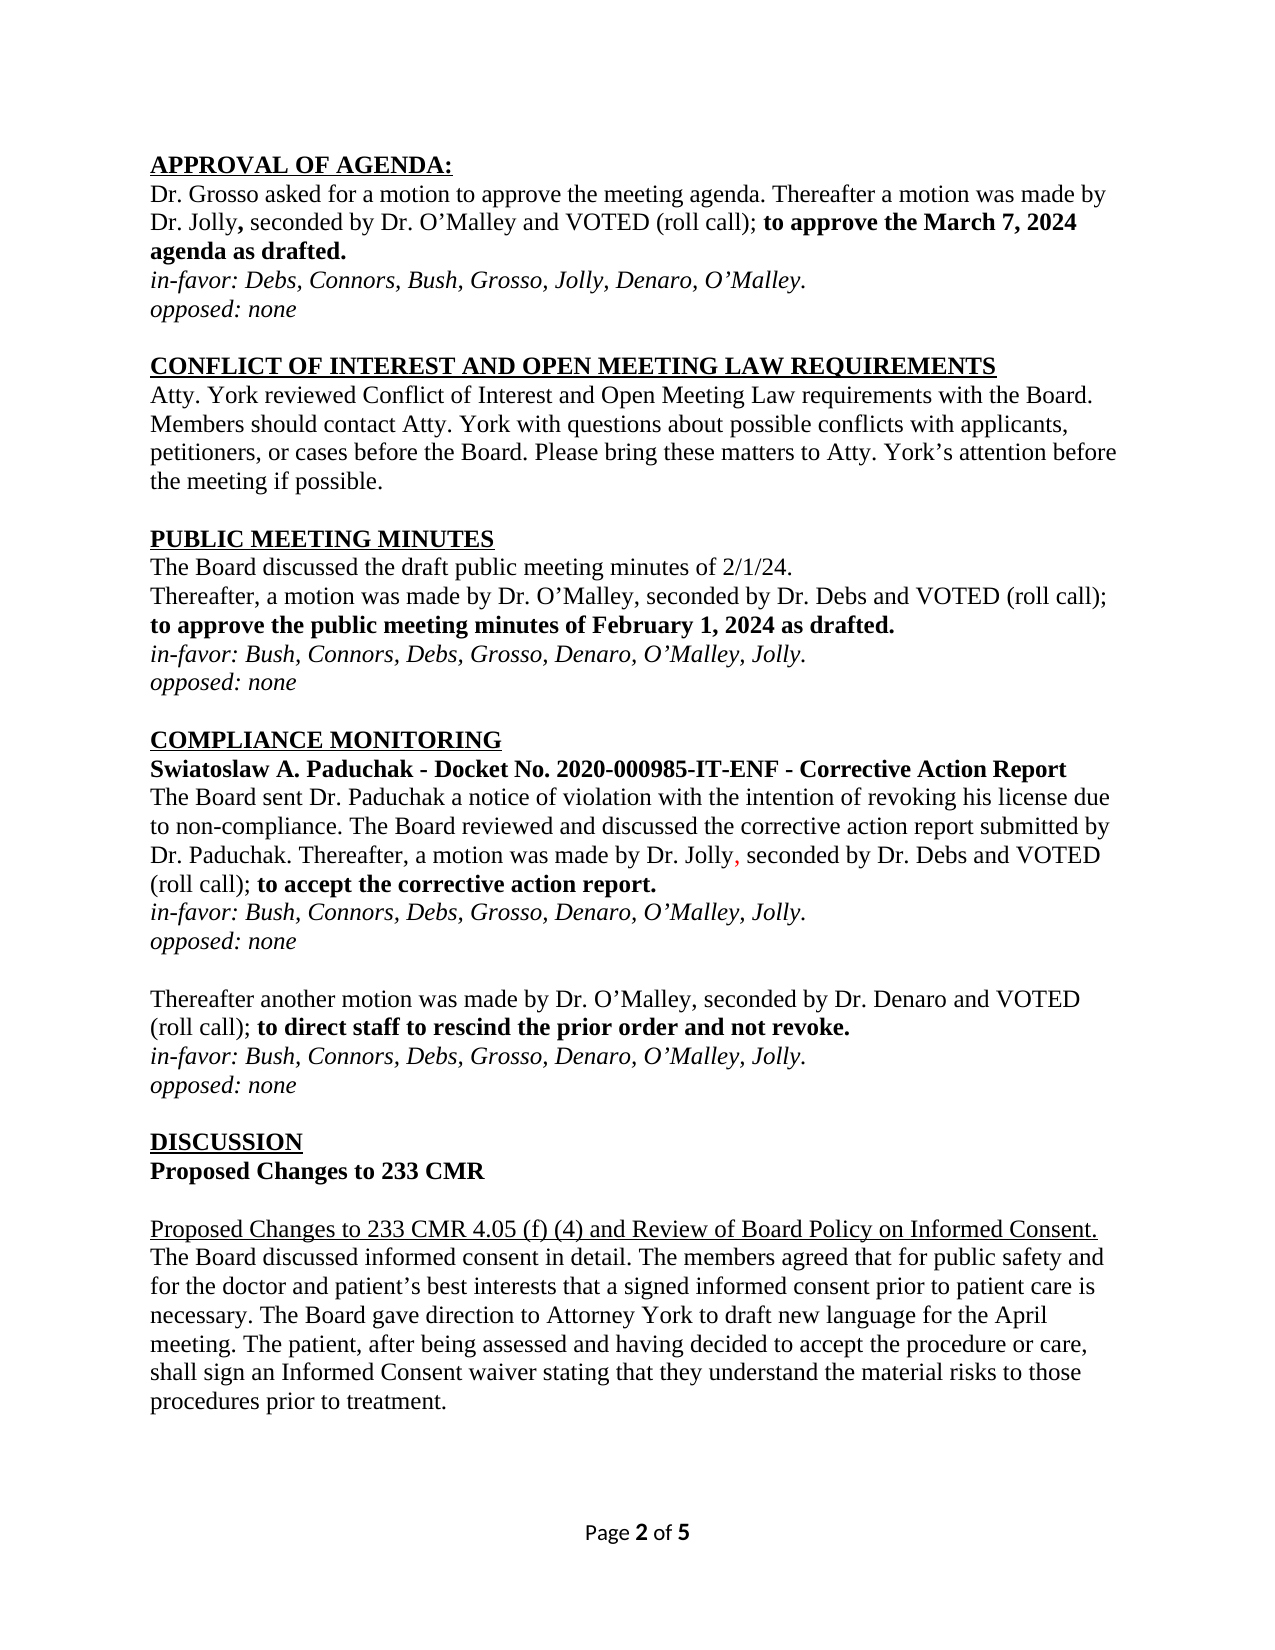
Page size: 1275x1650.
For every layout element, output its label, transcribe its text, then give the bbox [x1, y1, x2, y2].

text CONFLICT OF INTEREST AND OPEN MEETING LAW REQUIREMENTS [150, 351, 1125, 380]
text Dr. Grosso asked for a motion to approve the meeting agenda. Thereafter a motion was made by Dr. Jolly, seconded by Dr. O’Malley and VOTED (roll call); to approve the March 7, 2024 agenda as drafted. [150, 179, 1125, 265]
text opposed: none [150, 667, 1125, 696]
text opposed: none [150, 1070, 1125, 1099]
text COMPLIANCE MONITORING [150, 725, 1125, 754]
text DISCUSSION [150, 1127, 1125, 1156]
text The Board sent Dr. Paduchak a notice of violation with the intention of revoking his license due to non-compliance. The Board reviewed and discussed the corrective action report submitted by Dr. Paduchak. Thereafter, a motion was made by Dr. Jolly, seconded by Dr. Debs and VOTED (roll call); to accept the corrective action report. [150, 782, 1125, 897]
text APPROVAL OF AGENDA: [150, 150, 1125, 179]
text in-favor: Bush, Connors, Debs, Grosso, Denaro, O’Malley, Jolly. [150, 1041, 1125, 1070]
text The Board discussed informed consent in detail. The members agreed that for public safety and for the doctor and patient’s best interests that a signed informed consent prior to patient care is necessary. The Board gave direction to Attorney York to draft new language for the April meeting. The patient, after being assessed and having decided to accept the procedure or care, shall sign an Informed Consent waiver stating that they understand the material risks to those procedures prior to treatment. [150, 1242, 1125, 1415]
text Atty. York reviewed Conflict of Interest and Open Meeting Law requirements with the Board. Members should contact Atty. York with questions about possible conflicts with applicants, petitioners, or cases before the Board. Please bring these matters to Atty. York’s attention before the meeting if possible. [150, 380, 1125, 495]
text PUBLIC MEETING MINUTES [150, 524, 1125, 552]
text Thereafter, a motion was made by Dr. O’Malley, seconded by Dr. Debs and VOTED (roll call); to approve the public meeting minutes of February 1, 2024 as drafted. [150, 581, 1125, 639]
text Proposed Changes to 233 CMR 4.05 (f) (4) and Review of Board Policy on Informed Consent. [150, 1214, 1125, 1242]
text opposed: none [150, 294, 1125, 322]
text Proposed Changes to 233 CMR [150, 1156, 1125, 1185]
text The Board discussed the draft public meeting minutes of 2/1/24. [150, 552, 1125, 581]
text Thereafter another motion was made by Dr. O’Malley, seconded by Dr. Denaro and VOTED (roll call); to direct staff to rescind the prior order and not revoke. [150, 984, 1125, 1041]
text in-favor: Bush, Connors, Debs, Grosso, Denaro, O’Malley, Jolly. [150, 897, 1125, 926]
text opposed: none [150, 926, 1125, 955]
text in-favor: Debs, Connors, Bush, Grosso, Jolly, Denaro, O’Malley. [150, 265, 1125, 294]
text in-favor: Bush, Connors, Debs, Grosso, Denaro, O’Malley, Jolly. [150, 639, 1125, 667]
text Swiatoslaw A. Paduchak - Docket No. 2020-000985-IT-ENF - Corrective Action Report [276, 754, 1125, 782]
